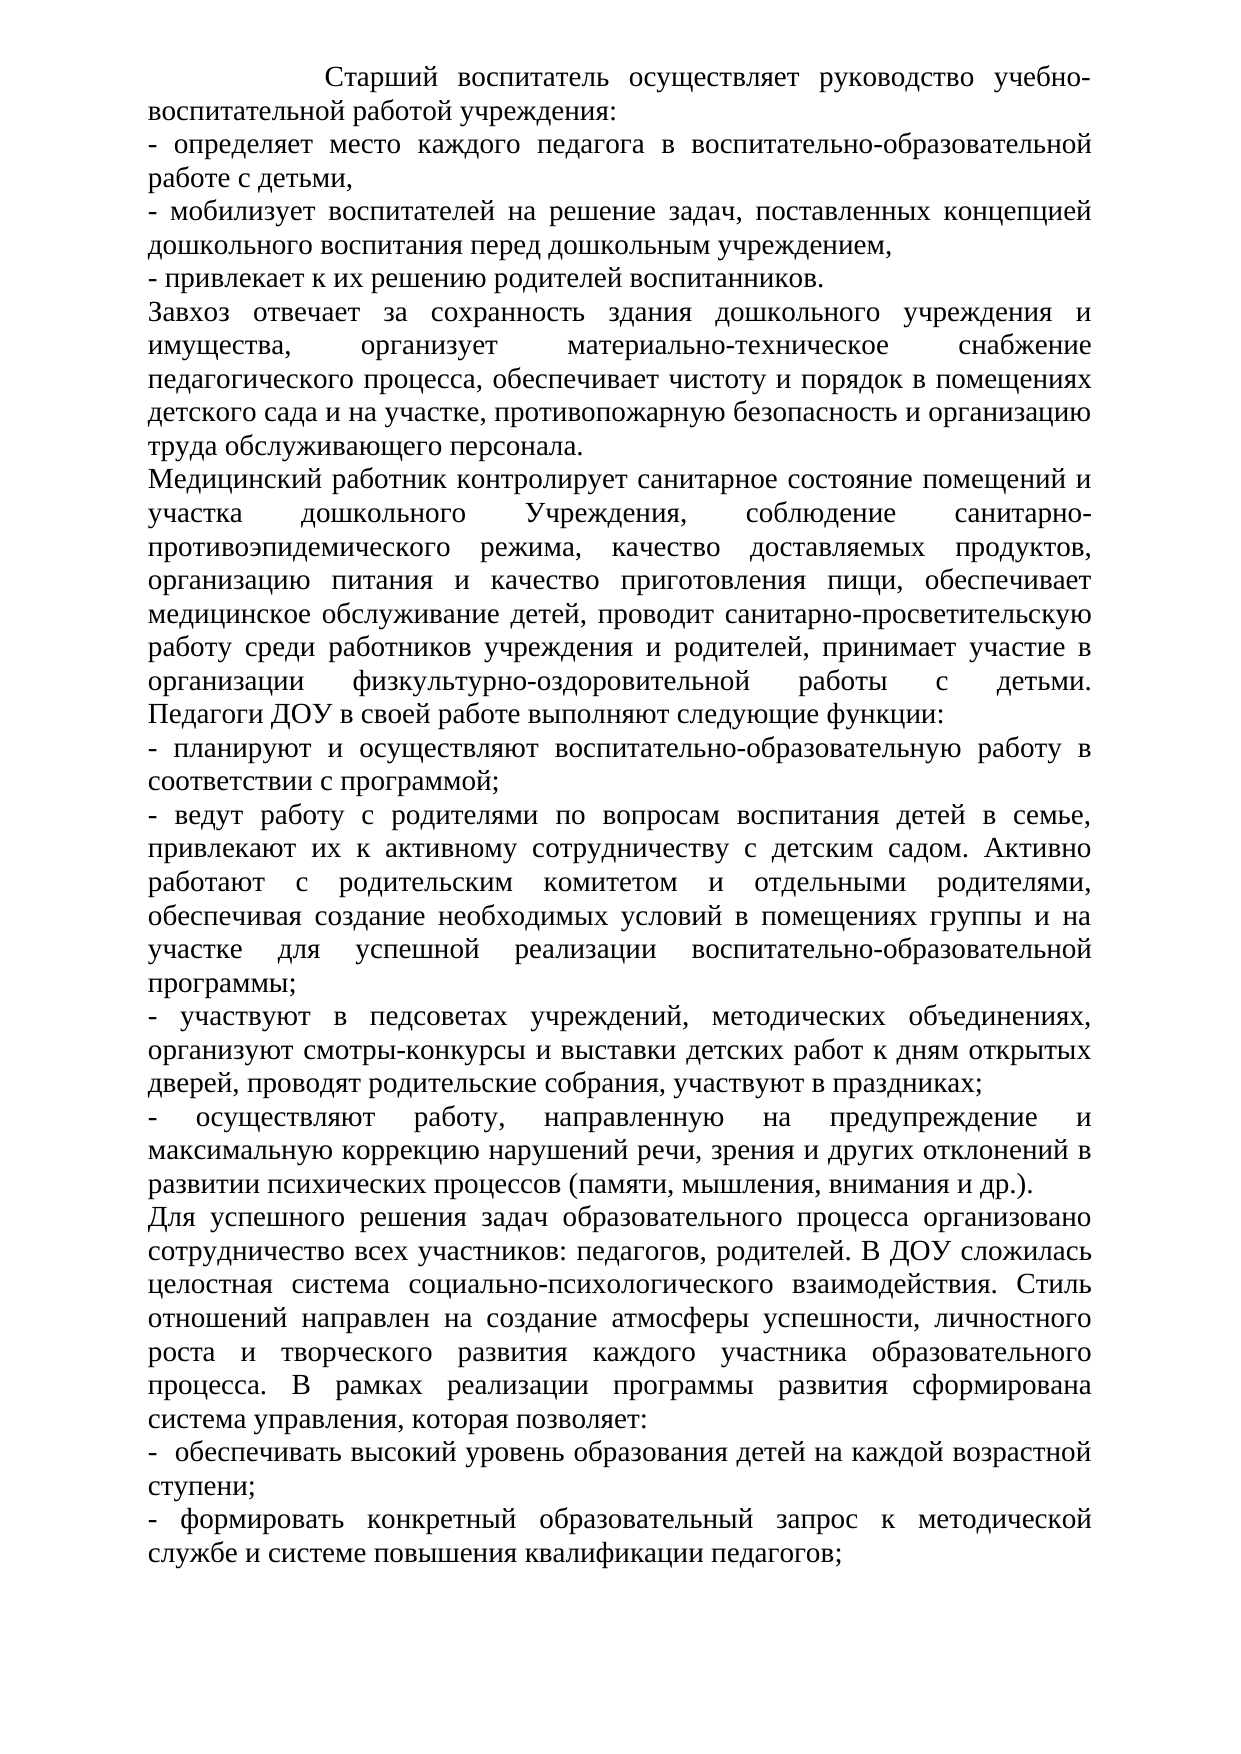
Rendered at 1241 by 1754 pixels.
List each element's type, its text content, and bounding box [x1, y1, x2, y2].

text - обеспечивать высокий уровень образования детей на каждой возрастной ступени; [148, 1434, 1092, 1501]
text - мобилизует воспитателей на решение задач, поставленных концепцией дошкольного воспитания перед дошкольным учреждением, [148, 193, 1092, 260]
text Старший воспитатель осуществляет руководство учебно-воспитательной работой учреждения: [148, 59, 1092, 126]
text - определяет место каждого педагога в воспитательно-образовательной работе с детьми, [148, 126, 1092, 193]
text - ведут работу с родителями по вопросам воспитания детей в семье, привлекают их к активному сотрудничеству с детским садом. Активно работают с родительским комитетом и отдельными родителями, обеспечивая создание необходимых условий в помещениях группы и на участке для успешной реализации воспитательно-образовательной программы; [148, 797, 1092, 998]
text - осуществляют работу, направленную на предупреждение и максимальную коррекцию нарушений речи, зрения и других отклонений в развитии психических процессов (памяти, мышления, внимания и др.). [148, 1099, 1092, 1199]
text - формировать конкретный образовательный запрос к методической службе и системе повышения квалификации педагогов; [148, 1501, 1092, 1568]
text - привлекает к их решению родителей воспитанников. [148, 260, 1092, 294]
text Для успешного решения задач образовательного процесса организовано сотрудничество всех участников: педагогов, родителей. В ДОУ сложилась целостная система социально-психологического взаимодействия. Стиль отношений направлен на создание атмосферы успешности, личностного роста и творческого развития каждого участника образовательного процесса. В рамках реализации программы развития сформирована система управления, которая позволяет: [148, 1199, 1092, 1434]
text - участвуют в педсоветах учреждений, методических объединениях, организуют смотры-конкурсы и выставки детских работ к дням открытых дверей, проводят родительские собрания, участвуют в праздниках; [148, 998, 1092, 1099]
text - планируют и осуществляют воспитательно-образовательную работу в соответствии с программой; [148, 730, 1092, 797]
text Завхоз отвечает за сохранность здания дошкольного учреждения и имущества, организует материально-техническое снабжение педагогического процесса, обеспечивает чистоту и порядок в помещениях детского сада и на участке, противопожарную безопасность и организацию труда обслуживающего персонала. [148, 294, 1092, 462]
text Медицинский работник контролирует санитарное состояние помещений и участка дошкольного Учреждения, соблюдение санитарно-противоэпидемического режима, качество доставляемых продуктов, организацию питания и качество приготовления пищи, обеспечивает медицинское обслуживание детей, проводит санитарно-просветительскую работу среди работников учреждения и родителей, принимает участие в организации физкультурно-оздоровительной работы с детьми. Педагоги ДОУ в своей работе выполняют следующие функции: [148, 462, 1092, 730]
